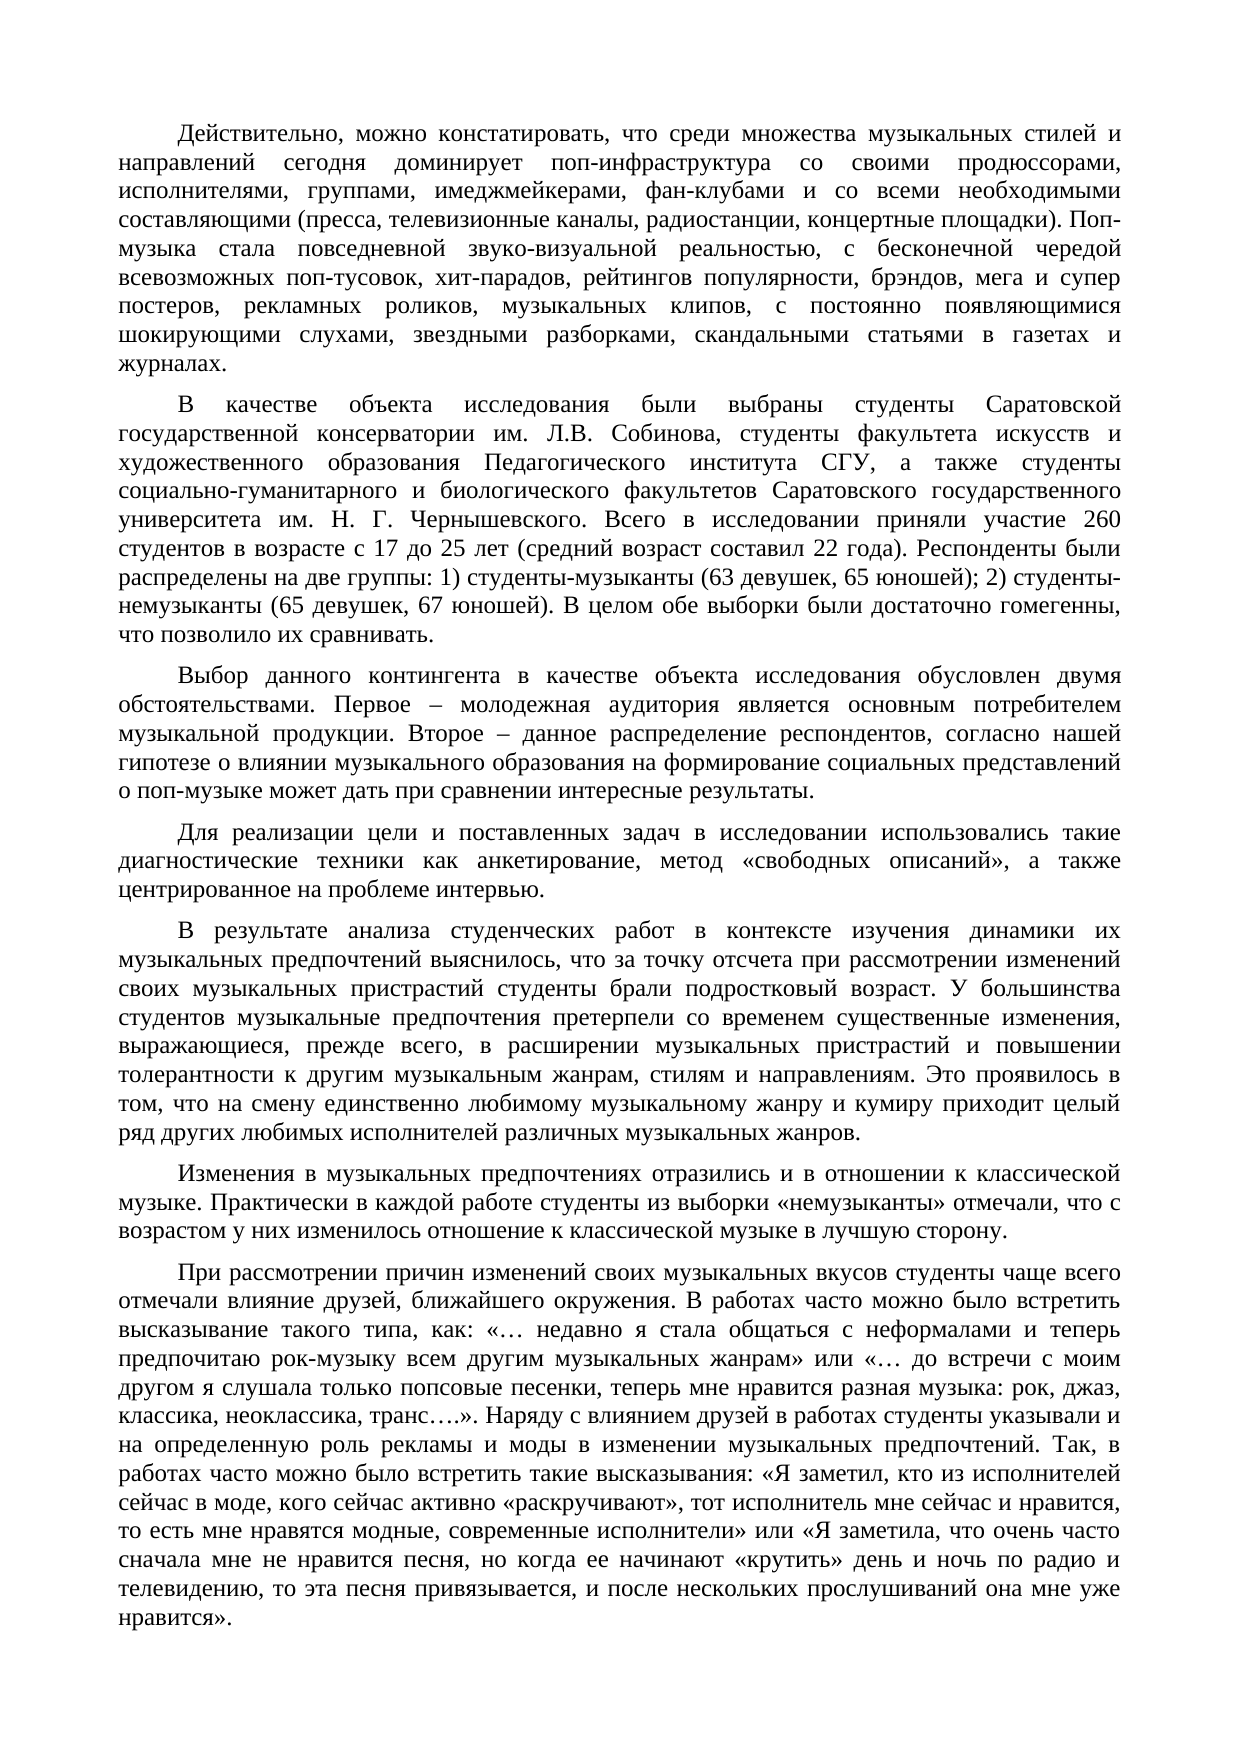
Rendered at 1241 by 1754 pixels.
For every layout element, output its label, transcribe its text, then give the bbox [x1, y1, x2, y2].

text В результате анализа студенческих работ в контексте изучения динамики их музыкальных предпочтений выяснилось, что за точку отсчета при рассмотрении изменений своих музыкальных пристрастий студенты брали подростковый возраст. У большинства студентов музыкальные предпочтения претерпели со временем существенные изменения, выражающиеся, прежде всего, в расширении музыкальных пристрастий и повышении толерантности к другим музыкальным жанрам, стилям и направлениям. Это проявилось в том, что на смену единственно любимому музыкальному жанру и кумиру приходит целый ряд других любимых исполнителей различных музыкальных жанров. [118, 916, 1122, 1146]
text Действительно, можно констатировать, что среди множества музыкальных стилей и направлений сегодня доминирует поп-инфраструктура со своими продюссорами, исполнителями, группами, имеджмейкерами, фан-клубами и со всеми необходимыми составляющими (пресса, телевизионные каналы, радиостанции, концертные площадки). Поп-музыка стала повседневной звуко-визуальной реальностью, с бесконечной чередой всевозможных поп-тусовок, хит-парадов, рейтингов популярности, брэндов, мега и супер постеров, рекламных роликов, музыкальных клипов, с постоянно появляющимися шокирующими слухами, звездными разборками, скандальными статьями в газетах и журналах. [118, 118, 1122, 377]
text Изменения в музыкальных предпочтениях отразились и в отношении к классической музыке. Практически в каждой работе студенты из выборки «немузыканты» отмечали, что с возрастом у них изменилось отношение к классической музыке в лучшую сторону. [118, 1158, 1122, 1244]
text Для реализации цели и поставленных задач в исследовании использовались такие диагностические техники как анкетирование, метод «свободных описаний», а также центрированное на проблеме интервью. [118, 817, 1122, 903]
text В качестве объекта исследования были выбраны студенты Саратовской государственной консерватории им. Л.В. Собинова, студенты факультета искусств и художественного образования Педагогического института СГУ, а также студенты социально-гуманитарного и биологического факультетов Саратовского государственного университета им. Н. Г. Чернышевского. Всего в исследовании приняли участие 260 студентов в возрасте с 17 до 25 лет (средний возраст составил 22 года). Респонденты были распределены на две группы: 1) студенты-музыканты (63 девушек, 65 юношей); 2) студенты-немузыканты (65 девушек, 67 юношей). В целом обе выборки были достаточно гомегенны, что позволило их сравнивать. [118, 389, 1122, 648]
text Выбор данного контингента в качестве объекта исследования обусловлен двумя обстоятельствами. Первое – молодежная аудитория является основным потребителем музыкальной продукции. Второе – данное распределение респондентов, согласно нашей гипотезе о влиянии музыкального образования на формирование социальных представлений о поп-музыке может дать при сравнении интересные результаты. [118, 661, 1122, 804]
text При рассмотрении причин изменений своих музыкальных вкусов студенты чаще всего отмечали влияние друзей, ближайшего окружения. В работах часто можно было встретить высказывание такого типа, как: «… недавно я стала общаться с неформалами и теперь предпочитаю рок-музыку всем другим музыкальных жанрам» или «… до встречи с моим другом я слушала только попсовые песенки, теперь мне нравится разная музыка: рок, джаз, классика, неоклассика, транс….». Наряду с влиянием друзей в работах студенты указывали и на определенную роль рекламы и моды в изменении музыкальных предпочтений. Так, в работах часто можно было встретить такие высказывания: «Я заметил, кто из исполнителей сейчас в моде, кого сейчас активно «раскручивают», тот исполнитель мне сейчас и нравится, то есть мне нравятся модные, современные исполнители» или «Я заметила, что очень часто сначала мне не нравится песня, но когда ее начинают «крутить» день и ночь по радио и телевидению, то эта песня привязывается, и после нескольких прослушиваний она мне уже нравится». [118, 1257, 1122, 1631]
